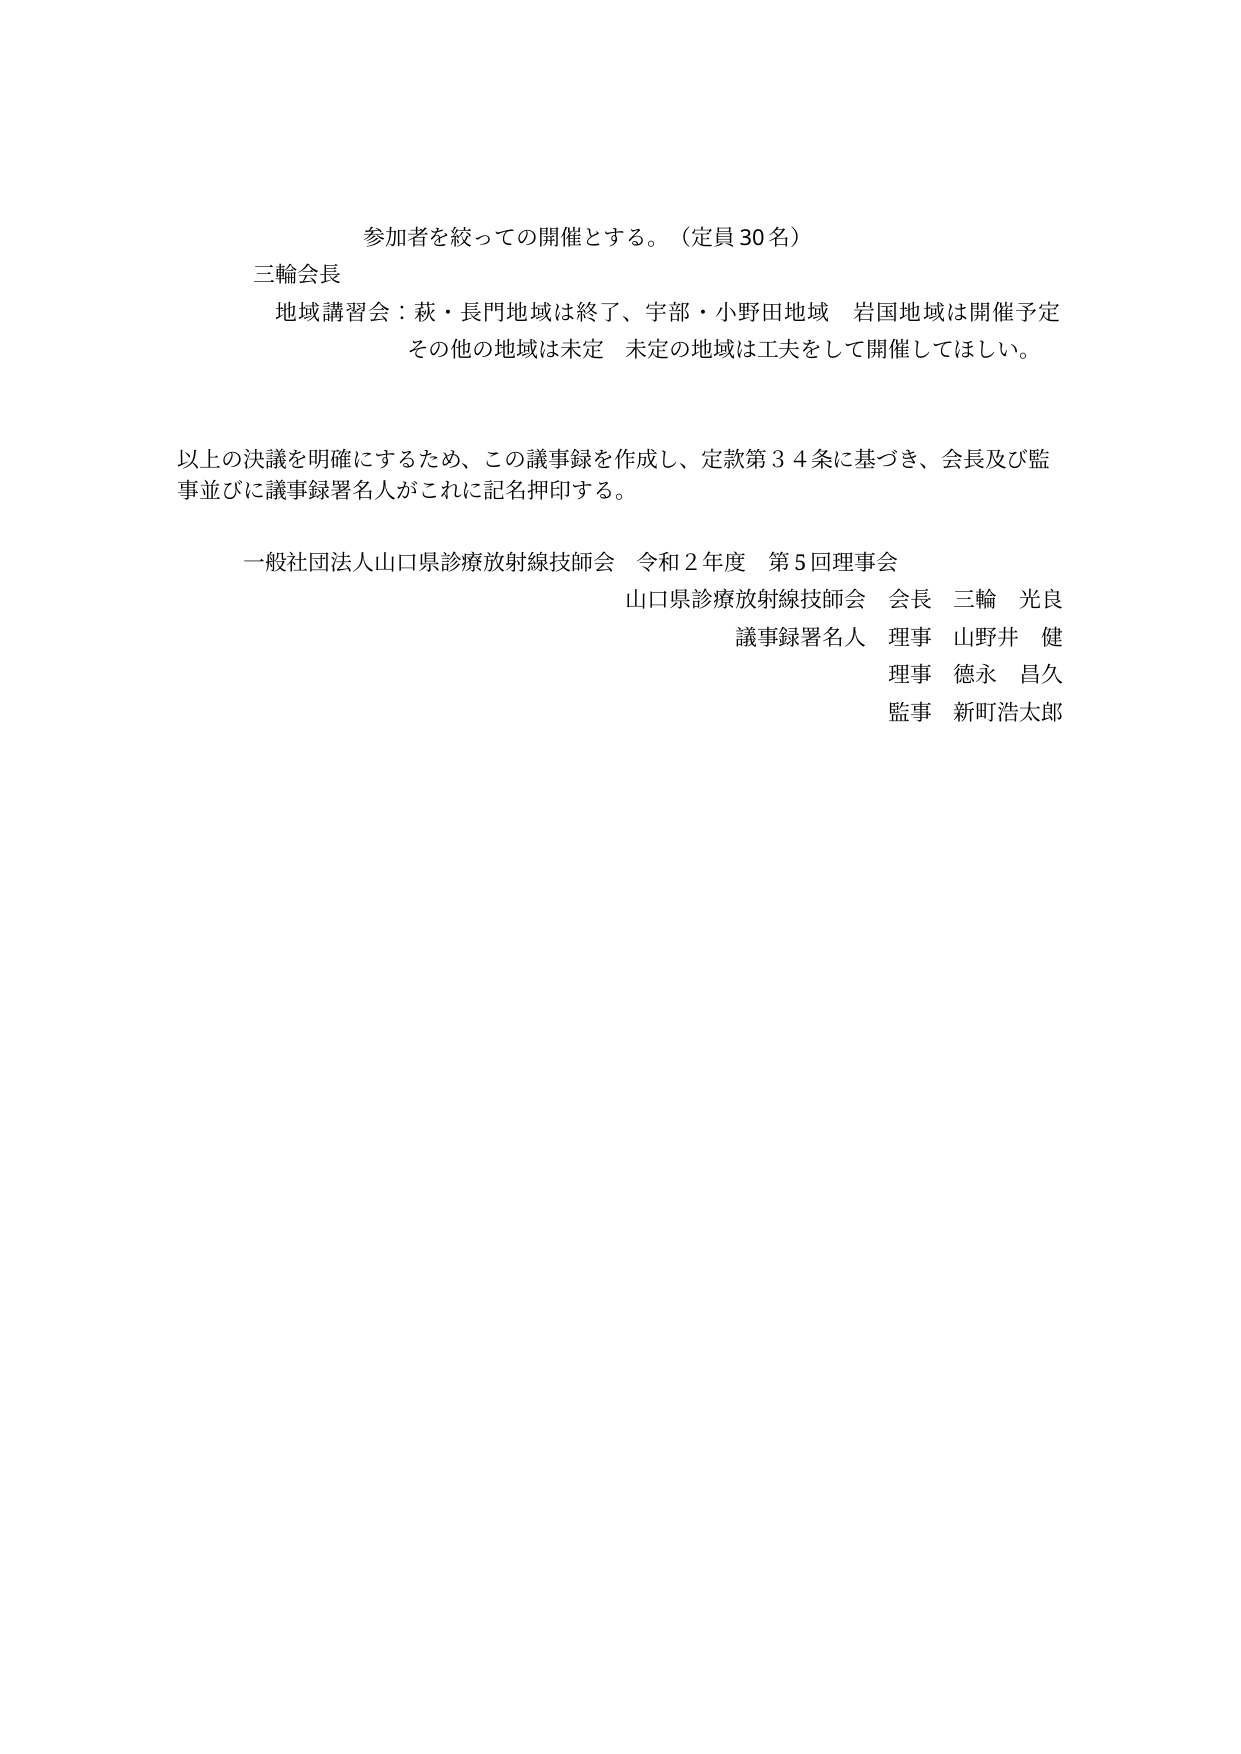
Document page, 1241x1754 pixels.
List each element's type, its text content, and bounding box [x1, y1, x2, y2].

text 議事録署名人 理事 山野井 健 [177, 617, 1063, 655]
text 山口県診療放射線技師会 会長 三輪 光良 [177, 580, 1063, 617]
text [287, 217, 1063, 254]
text 一般社団法人山口県診療放射線技師会 令和２年度 第5回理事会 [177, 542, 1063, 580]
text 以上の決議を明確にするため、この議事録を作成し、定款第３４条に基づき、会長及び監事並びに議事録署名人がこれに記名押印する。 [177, 442, 1063, 505]
text 監事 新町浩太郎 [177, 692, 1063, 730]
text 理事 德永 昌久 [177, 655, 1063, 692]
text 地域講習会：萩・長門地域は終了、宇部・小野田地域 岩国地域は開催予定 その他の地域は未定 未定の地域は工夫をして開催してほしい。 [276, 292, 1063, 367]
text 三輪会長 [254, 254, 1063, 292]
